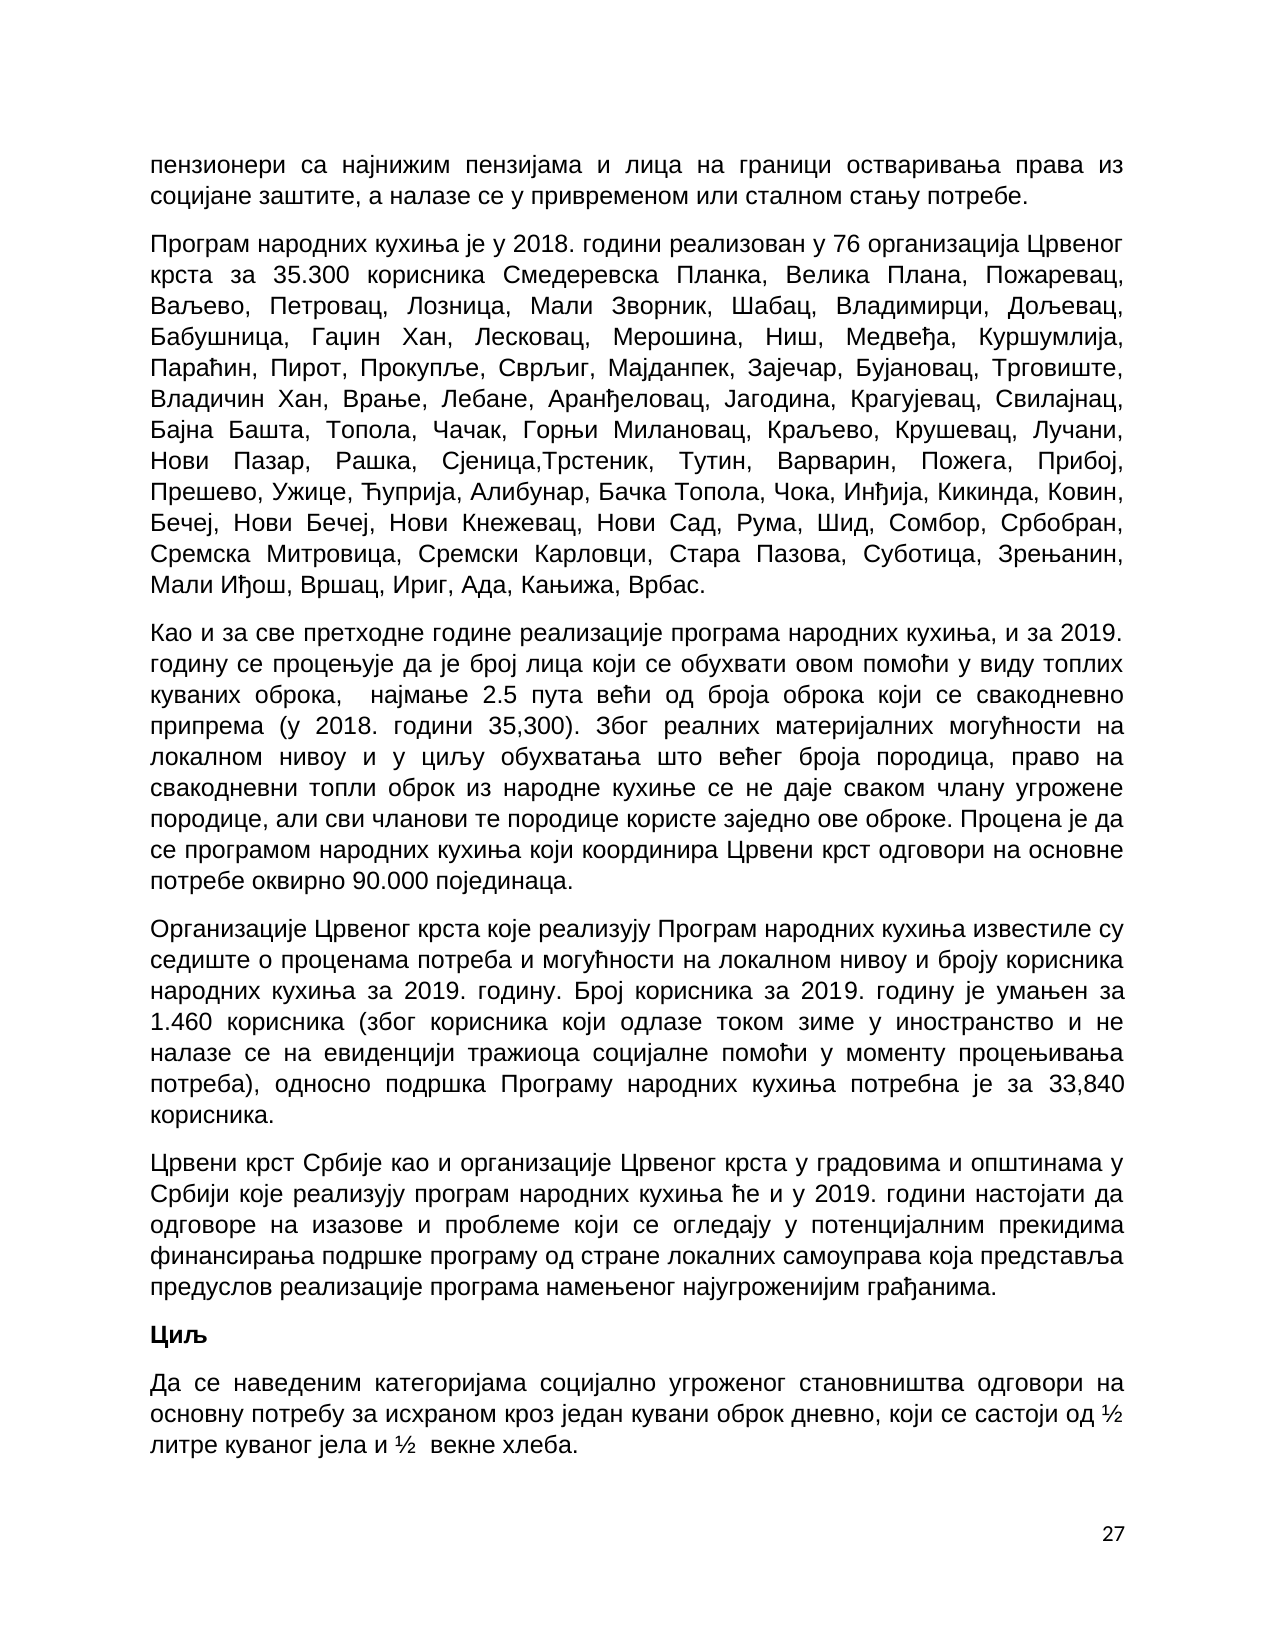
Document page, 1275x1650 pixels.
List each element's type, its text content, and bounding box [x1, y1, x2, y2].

text Организације Црвеног крста које реализују Програм народних кухиња известиле су седиште о проценама потреба и могућности на локалном нивоу и броју корисника народних кухиња за 2019. годину. Број корисника за 2019. годину је умањен за 1.460 корисника (због корисника који одлазе током зиме у иностранство и не налазе се на евиденцији тражиоца социјалне помоћи у моменту процењивања потреба), односно подршка Програму народних кухиња потребна је за 33,840 корисника. [150, 914, 1125, 1129]
text Да се наведеним категоријама социјално угроженог становништва одговори на основну потребу за исхраном кроз један кувани оброк дневно, који се састоји од ½ литре куваног јела и ½ векне хлеба. [150, 1367, 1125, 1458]
text Као и за све претходне године реализације програма народних кухиња, и за 2019. годину се процењује да је број лица који се обухвати овом помоћи у виду топлих куваних оброка, најмање 2.5 пута већи од броја оброка који се свакодневно припрема (у 2018. години 35,300). Због реалних материјалних могућности на локалном нивоу и у циљу обухватања што већег броја породица, право на свакодневни топли оброк из народне кухиње се не даје сваком члану угрожене породице, али сви чланови те породице користе заједно ове оброке. Процена је да се програмом народних кухиња који координира Црвени крст одговори на основне потребе оквирно 90.000 појединаца. [150, 618, 1125, 895]
text Црвени крст Србије као и организације Црвеног крста у градовима и општинама у Србији које реализују програм народних кухиња ће и у 2019. години настојати да одговоре на изазове и проблеме који се огледају у потенцијалним прекидима финансирања подршке програму од стране локалних самоуправа која представља предуслов реализације програма намењеног најугроженијим грађанима. [150, 1148, 1125, 1301]
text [150, 150, 1125, 210]
text Циљ [150, 1320, 1125, 1348]
text Програм народних кухиња је у 2018. години реализован у 76 организацијa Црвеног крста за 35.300 корисника Смедеревска Планка, Велика Плана, Пожаревац, Ваљево, Петровац, Лозница, Мали Зворник, Шабац, Владимирци, Дољевац, Бабушница, Гаџин Хан, Лесковац, Мерошина, Ниш, Медвеђа, Куршумлија, Параћин, Пирот, Прокупље, Сврљиг, Мајданпек, Зајечар, Бујановац, Трговиште, Владичин Хан, Врање, Лебане, Аранђеловац, Јагодина, Крагујевац, Свилајнац, Бајна Башта, Топола, Чачак, Горњи Милановац, Краљево, Крушевац, Лучани, Нови Пазар, Рашка, Сјеница,Трстеник, Тутин, Варварин, Пожега, Прибој, Прешево, Ужице, Ћуприја, Алибунар, Бачка Топола, Чока, Инђија, Кикинда, Ковин, Бечеј, Нови Бечеј, Нови Кнежевац, Нови Сад, Рума, Шид, Сомбор, Србобран, Сремска Митровица, Сремски Карловци, Стара Пазова, Суботица, Зрењанин, Мали Иђош, Вршац, Ириг, Ада, Кањижа, Врбас. [150, 229, 1125, 599]
